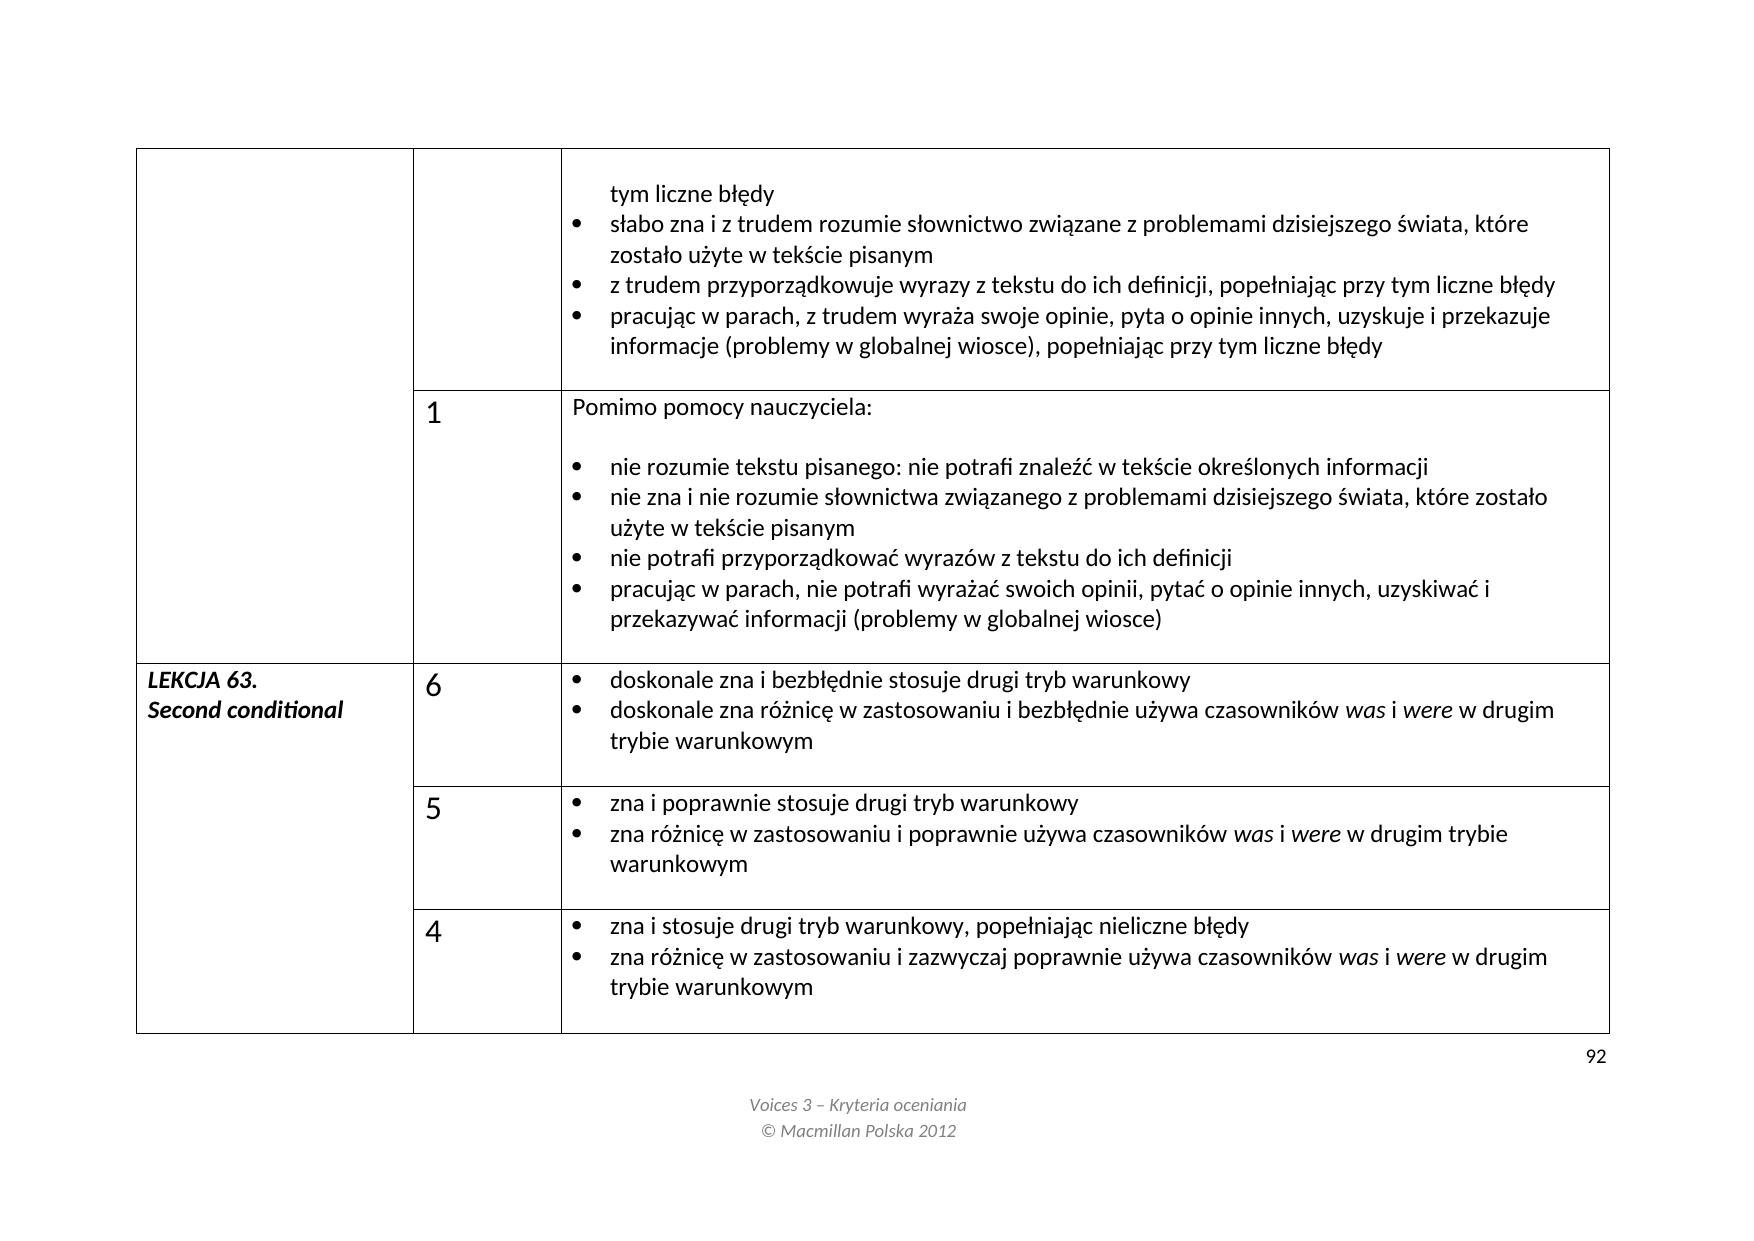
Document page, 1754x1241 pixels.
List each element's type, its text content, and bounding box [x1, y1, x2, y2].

table_cell 4 [414, 910, 561, 1032]
table_cell 1 [414, 391, 561, 663]
table_cell doskonale zna i bezbłędnie stosuje drugi tryb warunkowy doskonale zna różnicę w zastosowaniu i bezbłędnie używa czasowników was i were w drugim trybie warunkowym [562, 664, 1609, 786]
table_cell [562, 149, 1609, 390]
table_cell zna i stosuje drugi tryb warunkowy, popełniając nieliczne błędy zna różnicę w zastosowaniu i zazwyczaj poprawnie używa czasowników was i were w drugim trybie warunkowym [562, 910, 1609, 1032]
table_cell LEKCJA 63. Second conditional [137, 664, 413, 1032]
table_cell 2 [414, 149, 561, 390]
table_cell Pomimo pomocy nauczyciela: nie rozumie tekstu pisanego: nie potrafi znaleźć w tekście określonych informacji nie zna i nie rozumie słownictwa związanego z problemami dzisiejszego świata, które zostało użyte w tekście pisanym nie potrafi przyporządkować wyrazów z tekstu do ich definicji pracując w parach, nie potrafi wyrażać swoich opinii, pytać o opinie innych, uzyskiwać i przekazywać informacji (problemy w globalnej wiosce) [562, 391, 1609, 663]
table_cell 5 [414, 787, 561, 909]
table_cell zna i poprawnie stosuje drugi tryb warunkowy zna różnicę w zastosowaniu i poprawnie używa czasowników was i were w drugim trybie warunkowym [562, 787, 1609, 909]
table_cell 6 [414, 664, 561, 786]
